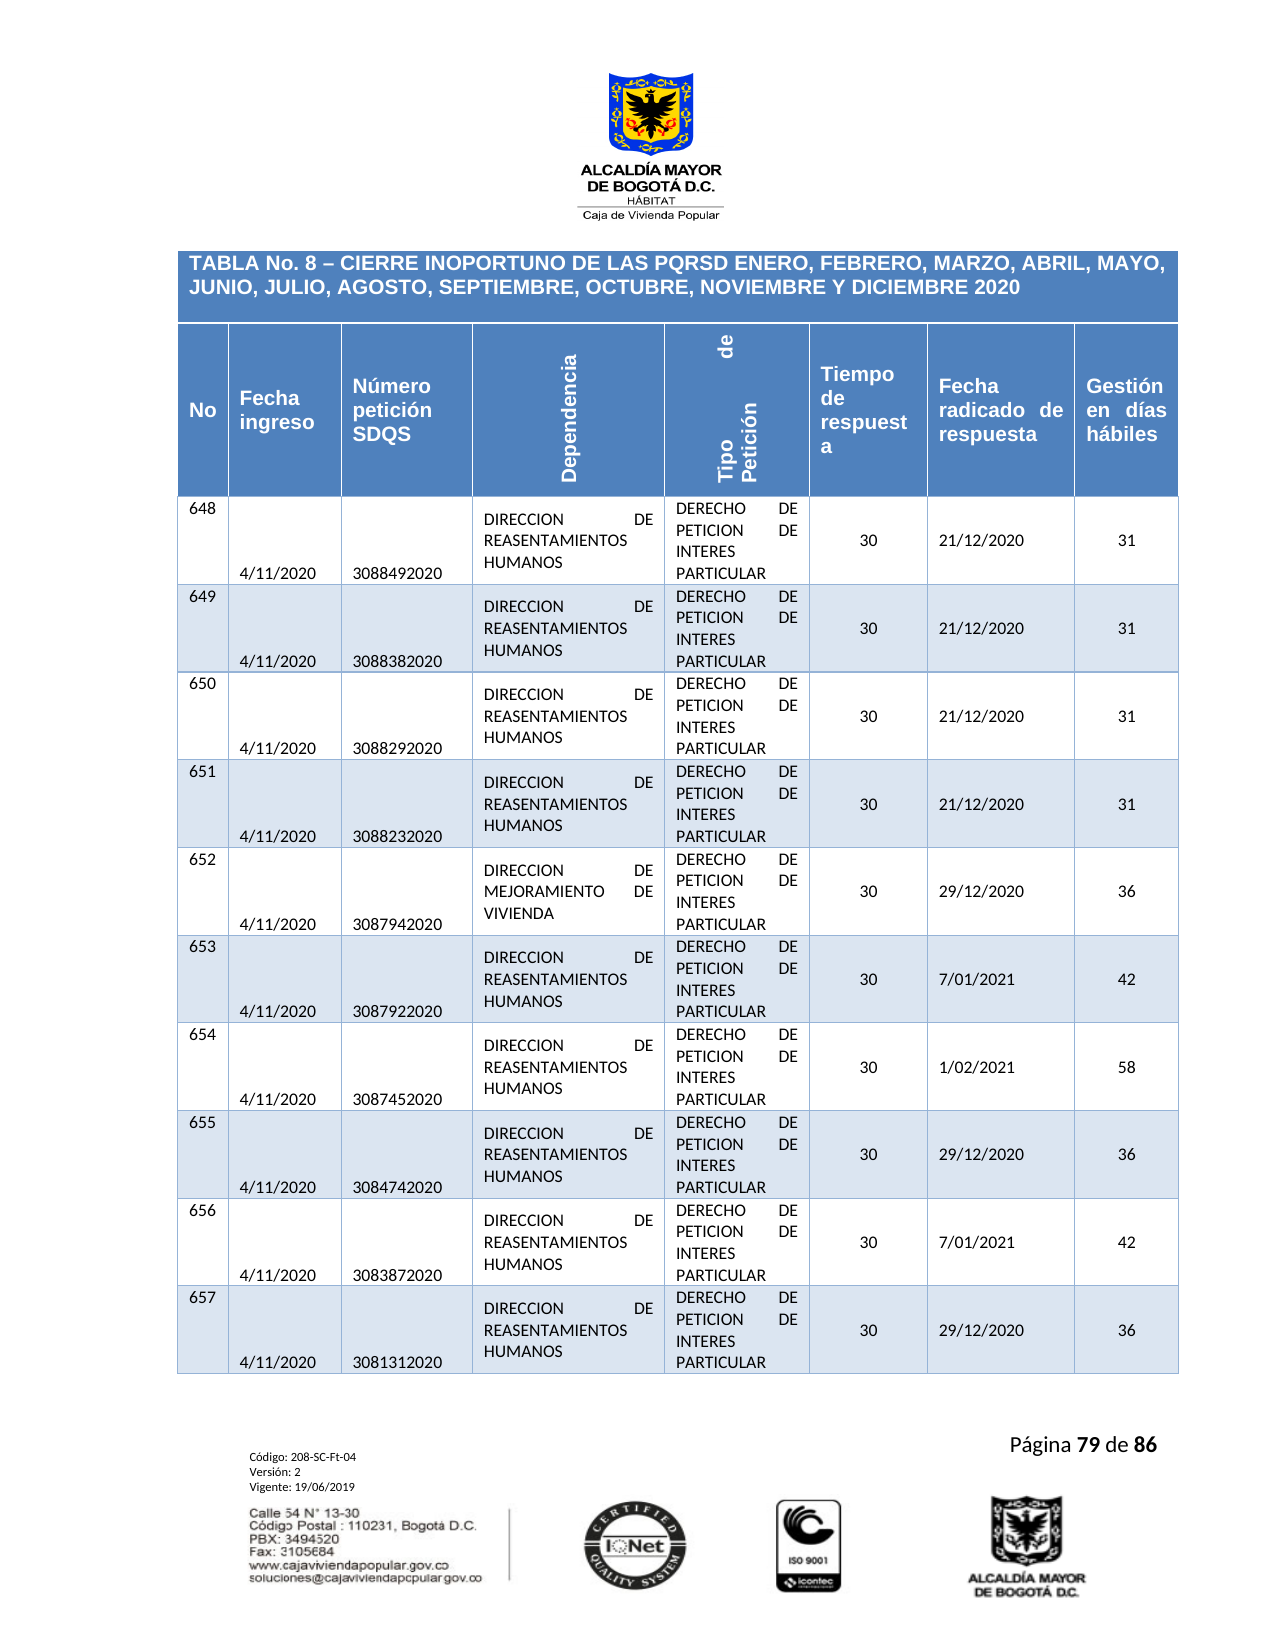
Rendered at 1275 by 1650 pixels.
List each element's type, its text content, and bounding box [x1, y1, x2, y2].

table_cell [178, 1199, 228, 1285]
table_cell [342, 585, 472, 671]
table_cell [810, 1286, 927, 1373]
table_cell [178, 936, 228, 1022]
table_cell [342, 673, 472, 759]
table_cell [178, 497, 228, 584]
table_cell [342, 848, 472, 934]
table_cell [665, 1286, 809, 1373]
table_cell Tipo de Petición [665, 324, 809, 496]
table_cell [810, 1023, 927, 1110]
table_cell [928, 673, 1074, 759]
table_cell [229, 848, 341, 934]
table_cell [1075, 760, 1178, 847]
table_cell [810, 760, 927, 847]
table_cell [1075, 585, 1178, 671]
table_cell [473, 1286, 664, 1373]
table_cell Tiempo de respuesta [810, 324, 927, 496]
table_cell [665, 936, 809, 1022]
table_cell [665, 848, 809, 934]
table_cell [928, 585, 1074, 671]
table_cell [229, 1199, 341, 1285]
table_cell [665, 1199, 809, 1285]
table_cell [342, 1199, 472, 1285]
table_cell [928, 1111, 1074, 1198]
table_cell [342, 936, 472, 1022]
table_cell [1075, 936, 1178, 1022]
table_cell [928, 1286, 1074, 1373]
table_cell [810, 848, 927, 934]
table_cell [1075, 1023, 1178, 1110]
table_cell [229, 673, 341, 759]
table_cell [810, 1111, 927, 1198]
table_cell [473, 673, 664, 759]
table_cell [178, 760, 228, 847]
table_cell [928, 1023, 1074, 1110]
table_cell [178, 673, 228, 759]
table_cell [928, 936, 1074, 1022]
table_cell Gestión en días hábiles [1075, 324, 1178, 496]
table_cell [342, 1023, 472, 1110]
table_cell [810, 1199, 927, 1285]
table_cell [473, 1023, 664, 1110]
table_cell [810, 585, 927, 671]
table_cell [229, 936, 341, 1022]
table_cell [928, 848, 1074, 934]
table_cell No [178, 324, 228, 496]
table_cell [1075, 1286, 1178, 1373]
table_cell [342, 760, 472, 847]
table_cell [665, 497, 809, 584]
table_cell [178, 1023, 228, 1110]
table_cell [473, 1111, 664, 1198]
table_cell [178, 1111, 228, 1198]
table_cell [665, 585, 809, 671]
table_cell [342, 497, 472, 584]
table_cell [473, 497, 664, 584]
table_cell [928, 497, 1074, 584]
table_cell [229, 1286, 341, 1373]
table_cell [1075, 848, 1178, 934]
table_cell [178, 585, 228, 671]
table_cell Dependencia [473, 324, 664, 496]
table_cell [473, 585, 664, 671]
table_header TABLA No. 8 – CIERRE INOPORTUNO DE LAS PQRSD ENERO, FEBRERO, MARZO, ABRIL, MAYO, JUNIO, JULIO, AGOSTO, SEPTIEMBRE, OCTUBRE, NOVIEMBRE Y DICIEMBRE 2020 [178, 251, 1178, 322]
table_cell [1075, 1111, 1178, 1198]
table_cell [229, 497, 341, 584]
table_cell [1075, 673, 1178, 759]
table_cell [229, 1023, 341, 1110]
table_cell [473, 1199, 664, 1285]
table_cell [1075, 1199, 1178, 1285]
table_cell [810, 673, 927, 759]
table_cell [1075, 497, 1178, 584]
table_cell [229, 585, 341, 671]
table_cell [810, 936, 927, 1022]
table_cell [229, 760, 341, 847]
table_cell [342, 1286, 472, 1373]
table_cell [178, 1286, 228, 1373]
picture [577, 73, 724, 221]
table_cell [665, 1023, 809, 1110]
table_cell Fecha radicado de respuesta [928, 324, 1074, 496]
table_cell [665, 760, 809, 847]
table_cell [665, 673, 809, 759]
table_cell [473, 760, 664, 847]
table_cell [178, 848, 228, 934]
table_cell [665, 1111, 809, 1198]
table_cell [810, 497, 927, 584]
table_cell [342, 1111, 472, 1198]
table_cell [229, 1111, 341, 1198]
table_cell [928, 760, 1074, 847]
picture [175, 1436, 1152, 1611]
table_cell Número petición SDQS [342, 324, 472, 496]
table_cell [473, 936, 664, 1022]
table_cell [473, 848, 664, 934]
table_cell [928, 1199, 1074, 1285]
table_cell Fecha ingreso [229, 324, 341, 496]
